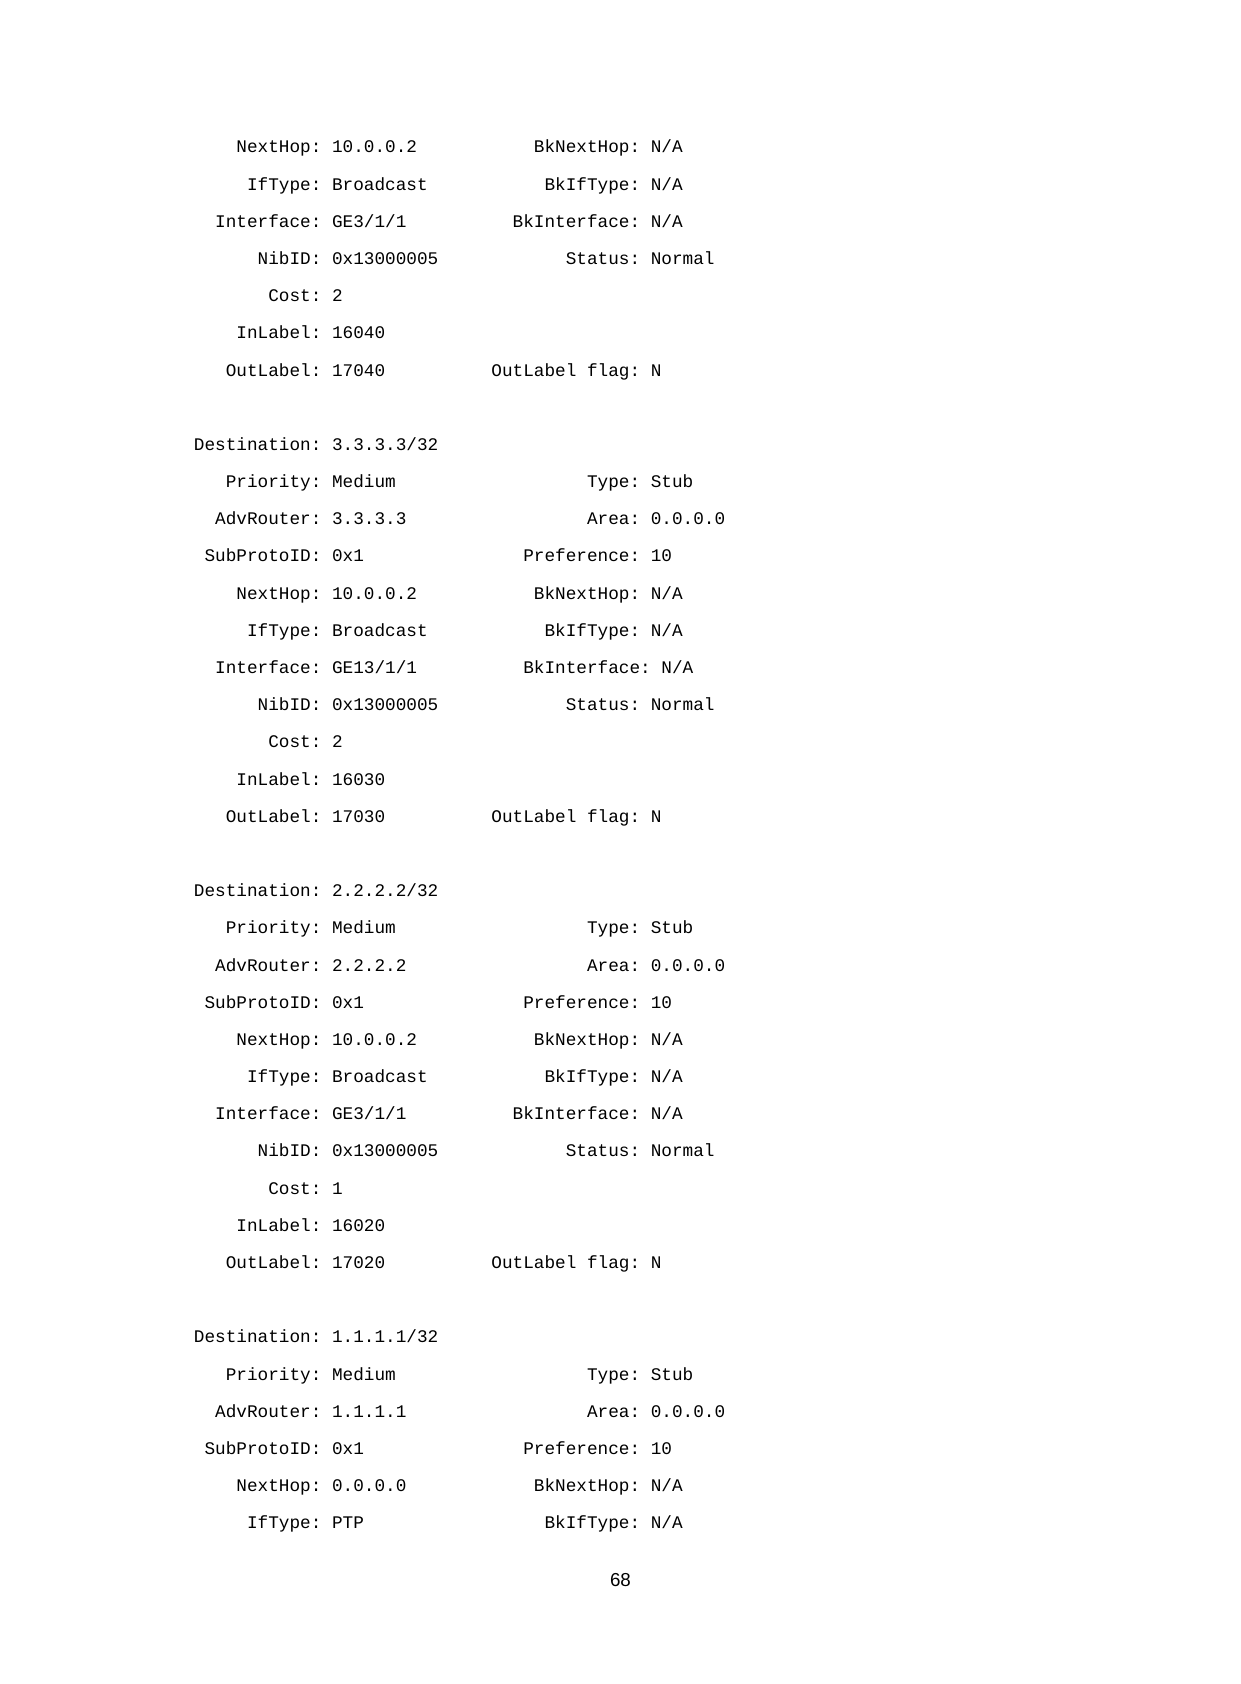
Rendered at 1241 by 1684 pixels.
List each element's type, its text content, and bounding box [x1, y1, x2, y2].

text Destination: 3.3.3.3/32 [183, 429, 1122, 462]
text SubProtoID: 0x1 Preference: 10 [183, 987, 1122, 1020]
text NibID: 0x13000005 Status: Normal [183, 243, 1122, 276]
text Cost: 2 [183, 280, 1122, 313]
text Cost: 1 [183, 1173, 1122, 1206]
text Destination: 1.1.1.1/32 [183, 1322, 1122, 1354]
text IfType: Broadcast BkIfType: N/A [183, 1061, 1122, 1094]
text IfType: Broadcast BkIfType: N/A [183, 615, 1122, 648]
text InLabel: 16040 [183, 317, 1122, 351]
text NibID: 0x13000005 Status: Normal [183, 689, 1122, 722]
text OutLabel: 17030 OutLabel flag: N [183, 801, 1122, 834]
text AdvRouter: 1.1.1.1 Area: 0.0.0.0 [183, 1396, 1122, 1429]
text AdvRouter: 2.2.2.2 Area: 0.0.0.0 [183, 950, 1122, 983]
text SubProtoID: 0x1 Preference: 10 [183, 541, 1122, 574]
text InLabel: 16030 [183, 764, 1122, 797]
text Destination: 2.2.2.2/32 [183, 875, 1122, 908]
text OutLabel: 17020 OutLabel flag: N [183, 1247, 1122, 1280]
text Interface: GE3/1/1 BkInterface: N/A [183, 1098, 1122, 1131]
text IfType: PTP BkIfType: N/A [183, 1507, 1122, 1541]
text OutLabel: 17040 OutLabel flag: N [183, 355, 1122, 388]
text InLabel: 16020 [183, 1210, 1122, 1243]
text SubProtoID: 0x1 Preference: 10 [183, 1433, 1122, 1466]
text IfType: Broadcast BkIfType: N/A [183, 169, 1122, 202]
text Interface: GE3/1/1 BkInterface: N/A [183, 206, 1122, 239]
text Priority: Medium Type: Stub [183, 1359, 1122, 1392]
text NextHop: 10.0.0.2 BkNextHop: N/A [183, 132, 1122, 164]
text NextHop: 10.0.0.2 BkNextHop: N/A [183, 1024, 1122, 1057]
text Priority: Medium Type: Stub [183, 466, 1122, 499]
text Cost: 2 [183, 727, 1122, 759]
text NextHop: 0.0.0.0 BkNextHop: N/A [183, 1470, 1122, 1503]
text AdvRouter: 3.3.3.3 Area: 0.0.0.0 [183, 503, 1122, 536]
text NextHop: 10.0.0.2 BkNextHop: N/A [183, 578, 1122, 611]
text Interface: GE13/1/1 BkInterface: N/A [183, 652, 1122, 685]
text NibID: 0x13000005 Status: Normal [183, 1136, 1122, 1169]
text Priority: Medium Type: Stub [183, 912, 1122, 946]
